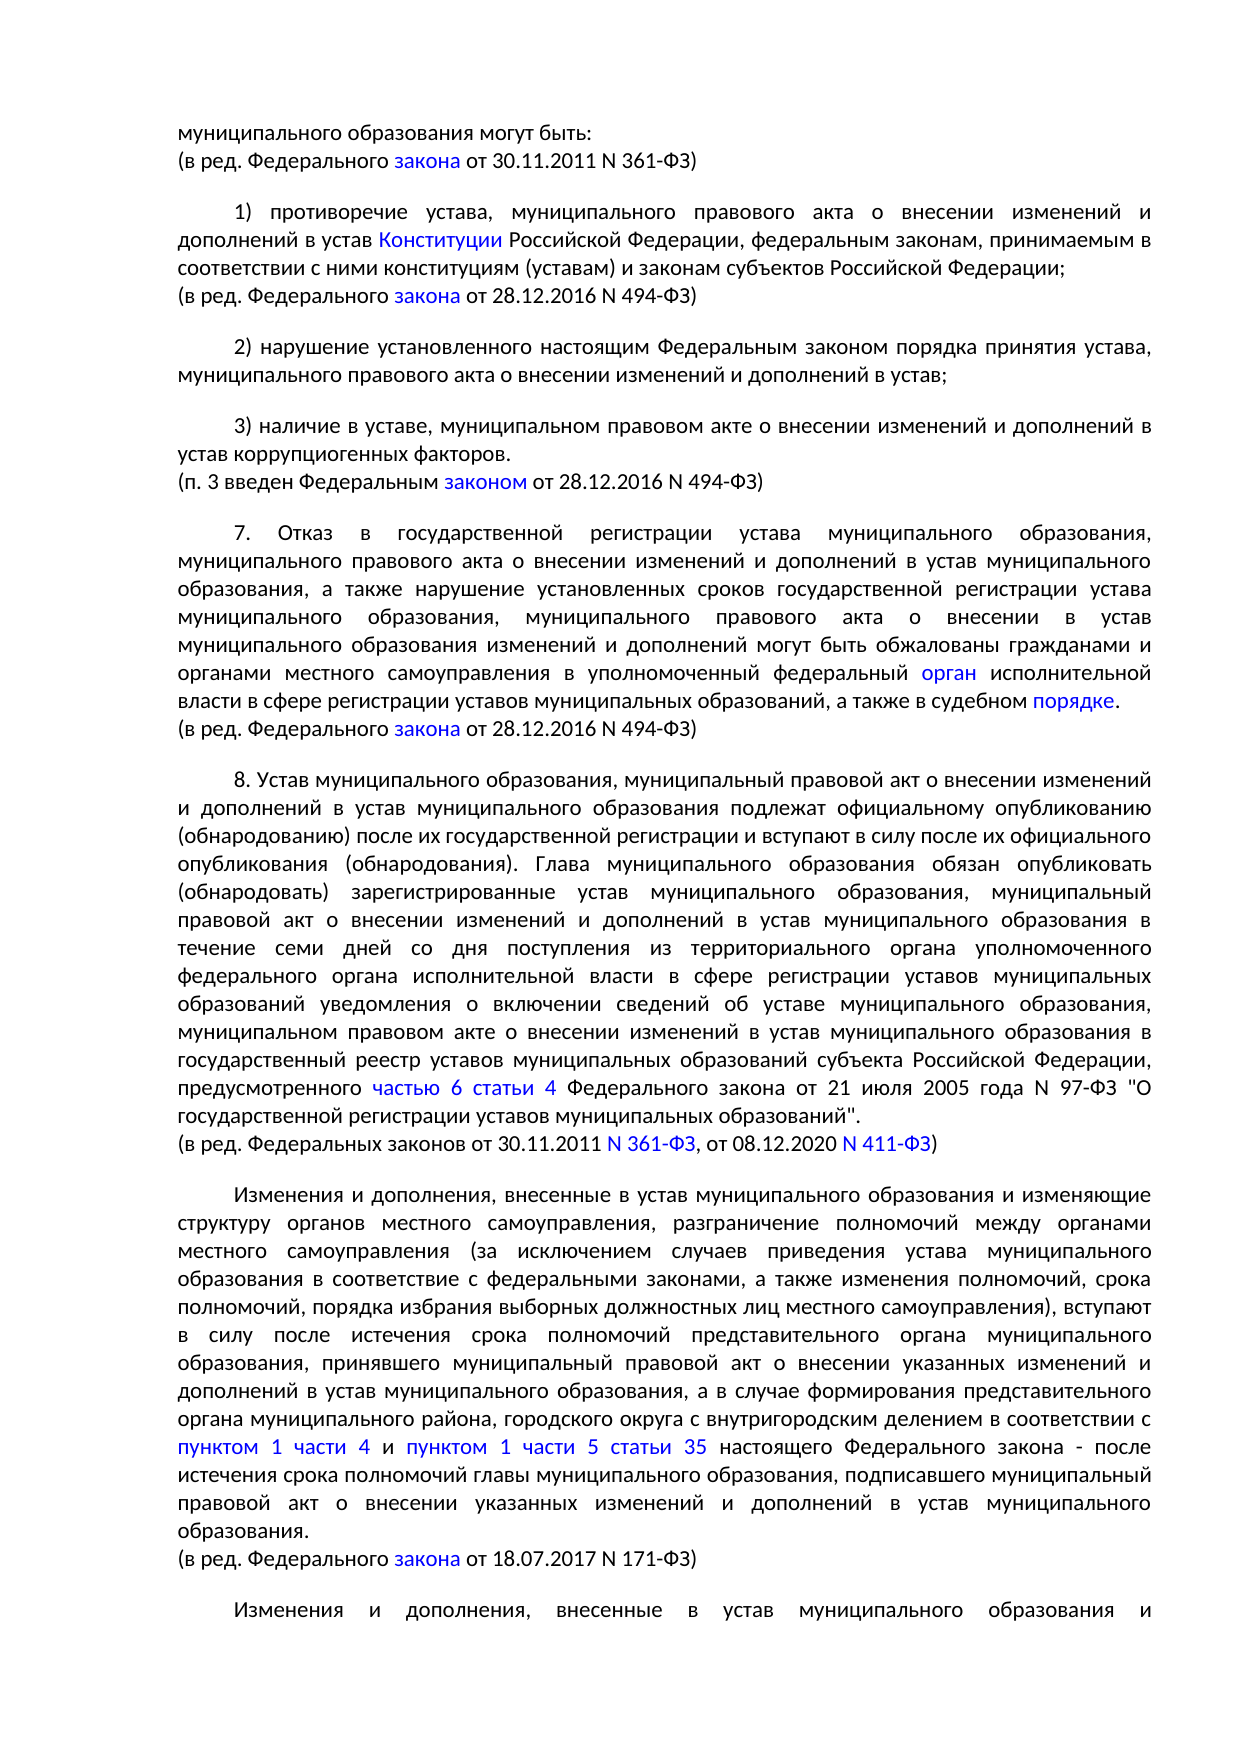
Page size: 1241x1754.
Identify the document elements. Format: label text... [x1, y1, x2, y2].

text (в ред. Федерального закона от 30.11.2011 N 361-ФЗ) [177, 146, 1152, 174]
text 8. Устав муниципального образования, муниципальный правовой акт о внесении изменений и дополнений в устав муниципального образования подлежат официальному опубликованию (обнародованию) после их государственной регистрации и вступают в силу после их официального опубликования (обнародования). Глава муниципального образования обязан опубликовать (обнародовать) зарегистрированные устав муниципального образования, муниципальный правовой акт о внесении изменений и дополнений в устав муниципального образования в течение семи дней со дня поступления из территориального органа уполномоченного федерального органа исполнительной власти в сфере регистрации уставов муниципальных образований уведомления о включении сведений об уставе муниципального образования, муниципальном правовом акте о внесении изменений в устав муниципального образования в государственный реестр уставов муниципальных образований субъекта Российской Федерации, предусмотренного частью 6 статьи 4 Федерального закона от 21 июля 2005 года N 97-ФЗ "О государственной регистрации уставов муниципальных образований". [177, 765, 1152, 1129]
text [177, 118, 1152, 146]
text Изменения и дополнения, внесенные в устав муниципального образования и изменяющие структуру органов местного самоуправления, разграничение полномочий между органами местного самоуправления (за исключением случаев приведения устава муниципального образования в соответствие с федеральными законами, а также изменения полномочий, срока полномочий, порядка избрания выборных должностных лиц местного самоуправления), вступают в силу после истечения срока полномочий представительного органа муниципального образования, принявшего муниципальный правовой акт о внесении указанных изменений и дополнений в устав муниципального образования, а в случае формирования представительного органа муниципального района, городского округа с внутригородским делением в соответствии с пунктом 1 части 4 и пунктом 1 части 5 статьи 35 настоящего Федерального закона - после истечения срока полномочий главы муниципального образования, подписавшего муниципальный правовой акт о внесении указанных изменений и дополнений в устав муниципального образования. [177, 1180, 1152, 1544]
text (в ред. Федерального закона от 28.12.2016 N 494-ФЗ) [177, 281, 1152, 309]
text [177, 1596, 1152, 1623]
text 3) наличие в уставе, муниципальном правовом акте о внесении изменений и дополнений в устав коррупциогенных факторов. [177, 411, 1152, 467]
text (в ред. Федерального закона от 28.12.2016 N 494-ФЗ) [177, 714, 1152, 742]
text (в ред. Федеральных законов от 30.11.2011 N 361-ФЗ, от 08.12.2020 N 411-ФЗ) [177, 1129, 1152, 1157]
text 7. Отказ в государственной регистрации устава муниципального образования, муниципального правового акта о внесении изменений и дополнений в устав муниципального образования, а также нарушение установленных сроков государственной регистрации устава муниципального образования, муниципального правового акта о внесении в устав муниципального образования изменений и дополнений могут быть обжалованы гражданами и органами местного самоуправления в уполномоченный федеральный орган исполнительной власти в сфере регистрации уставов муниципальных образований, а также в судебном порядке. [177, 518, 1152, 714]
text 1) противоречие устава, муниципального правового акта о внесении изменений и дополнений в устав Конституции Российской Федерации, федеральным законам, принимаемым в соответствии с ними конституциям (уставам) и законам субъектов Российской Федерации; [177, 197, 1152, 281]
text (в ред. Федерального закона от 18.07.2017 N 171-ФЗ) [177, 1544, 1152, 1573]
text (п. 3 введен Федеральным законом от 28.12.2016 N 494-ФЗ) [177, 467, 1152, 495]
text 2) нарушение установленного настоящим Федеральным законом порядка принятия устава, муниципального правового акта о внесении изменений и дополнений в устав; [177, 332, 1152, 388]
